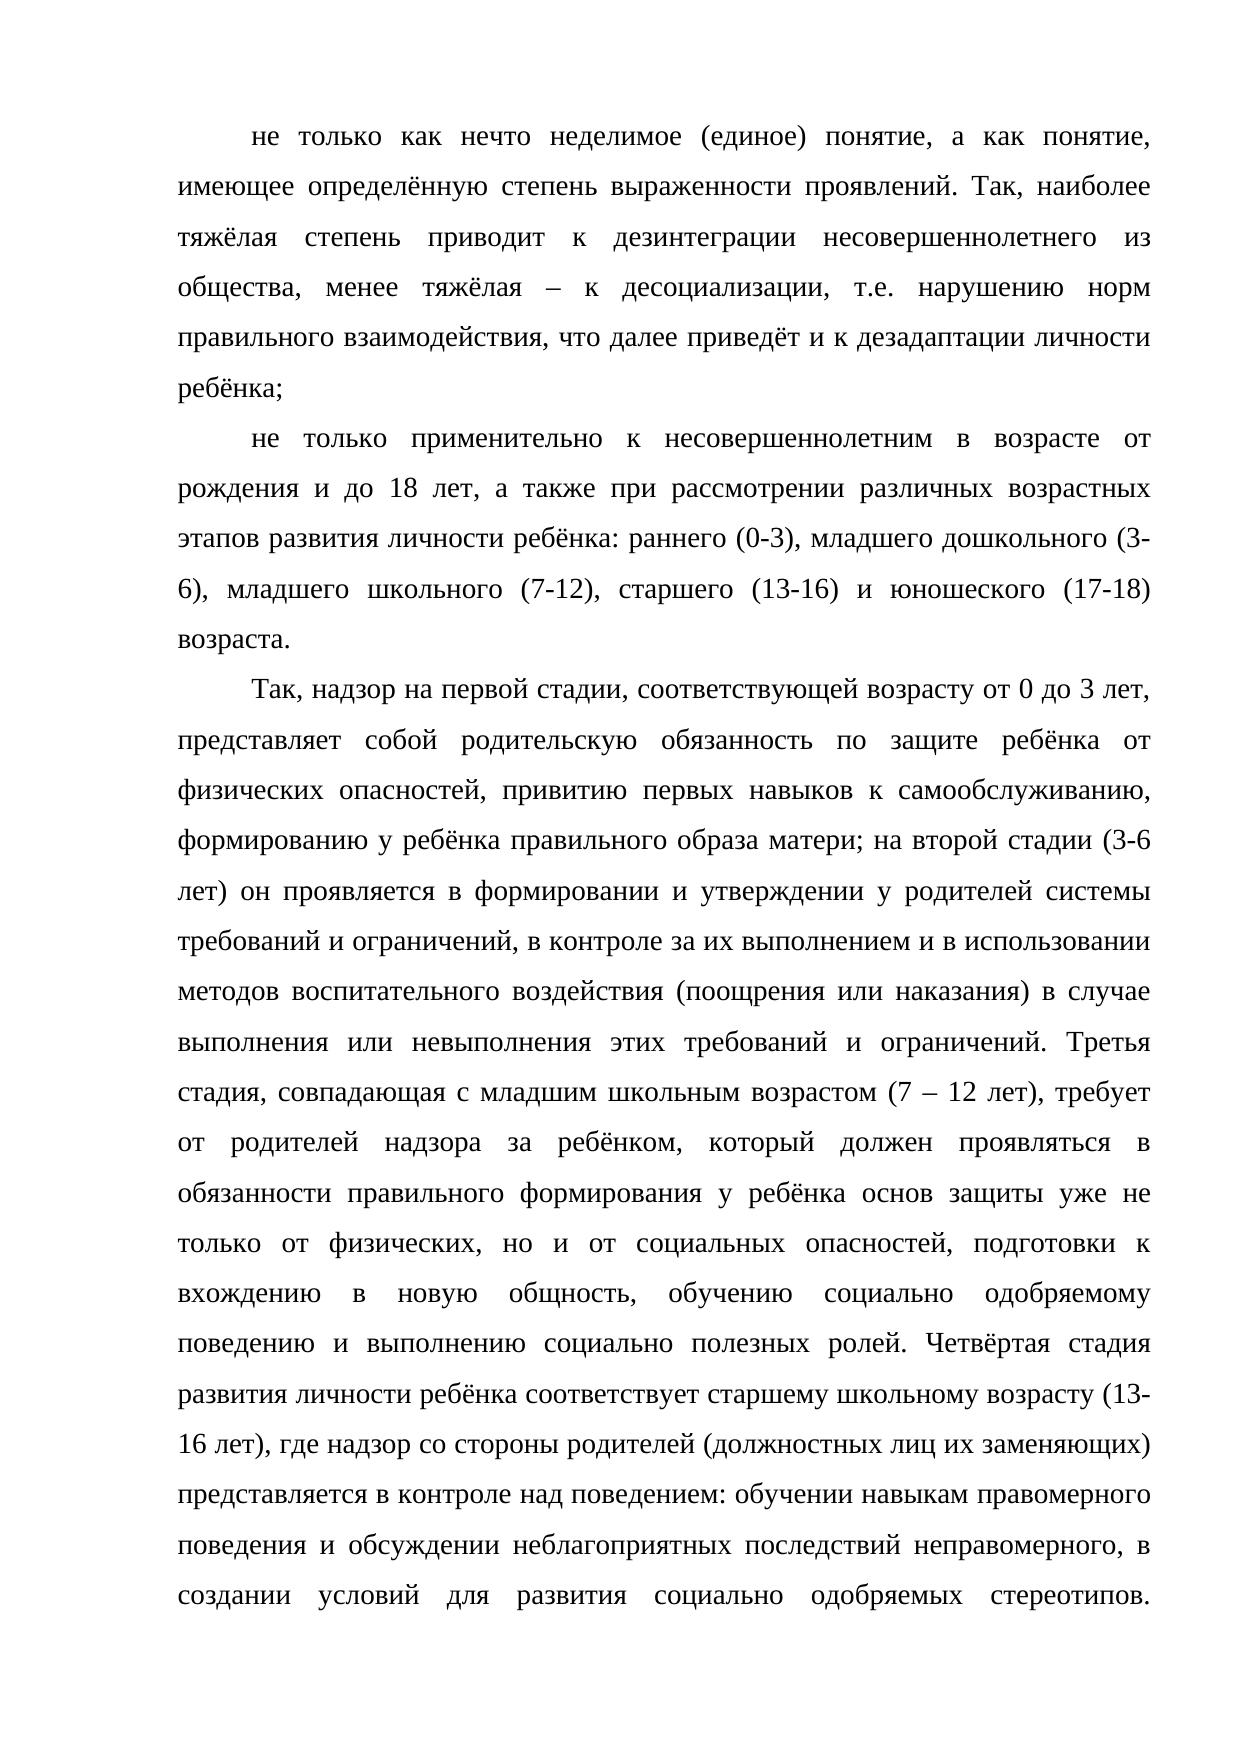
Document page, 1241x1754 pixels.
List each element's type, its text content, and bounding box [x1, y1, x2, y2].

text не только как нечто неделимое (единое) понятие, а как понятие, имеющее определённую степень выраженности проявлений. Так, наиболее тяжёлая степень приводит к дезинтеграции несовершеннолетнего из общества, менее тяжёлая – к десоциализации, т.е. нарушению норм правильного взаимодействия, что далее приведёт и к дезадаптации личности ребёнка; [177, 118, 1152, 403]
text не только применительно к несовершеннолетним в возрасте от рождения и до 18 лет, а также при рассмотрении различных возрастных этапов развития личности ребёнка: раннего (0-3), младшего дошкольного (3-6), младшего школьного (7-12), старшего (13-16) и юношеского (17-18) возраста. [177, 420, 1152, 655]
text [177, 672, 1152, 1611]
